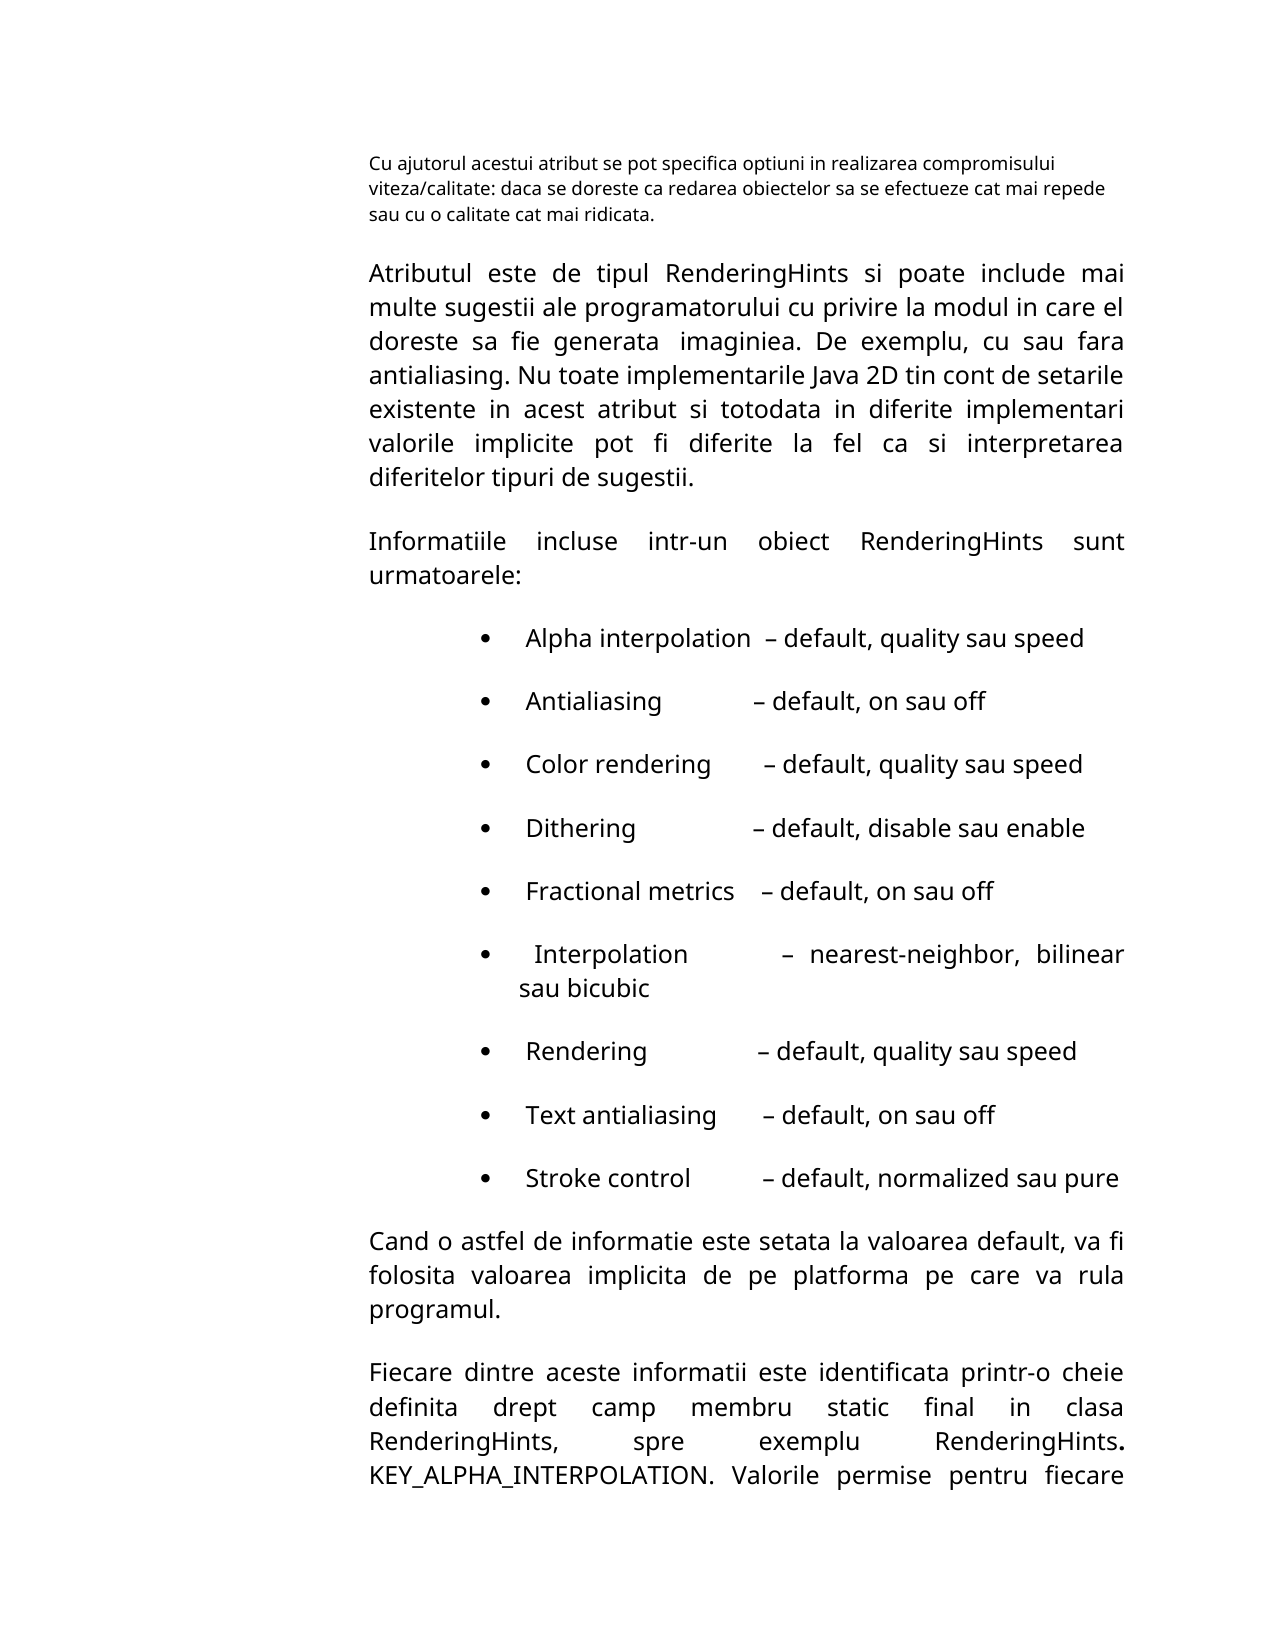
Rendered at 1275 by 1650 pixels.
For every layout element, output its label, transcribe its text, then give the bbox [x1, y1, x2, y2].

text Informatiile incluse intr-un obiect RenderingHints sunt urmatoarele: [369, 523, 1125, 591]
text  Color rendering – default, quality sau speed [481, 747, 1125, 781]
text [369, 1355, 1125, 1491]
text  Text antialiasing – default, on sau off [481, 1097, 1125, 1131]
text Atributul este de tipul RenderingHints si poate include mai multe sugestii ale programatorului cu privire la modul in care el doreste sa fie generata imaginiea. De exemplu, cu sau fara antialiasing. Nu toate implementarile Java 2D tin cont de setarile existente in acest atribut si totodata in diferite implementari valorile implicite pot fi diferite la fel ca si interpretarea diferitelor tipuri de sugestii. [369, 256, 1125, 494]
text  Dithering – default, disable sau enable [481, 810, 1125, 844]
text  Fractional metrics – default, on sau off [481, 873, 1125, 908]
text  Interpolation – nearest-neighbor, bilinear sau bicubic [481, 937, 1125, 1005]
text  Rendering – default, quality sau speed [481, 1034, 1125, 1068]
text Cand o astfel de informatie este setata la valoarea default, va fi folosita valoarea implicita de pe platforma pe care va rula programul. [369, 1224, 1125, 1326]
text  Stroke control – default, normalized sau pure [481, 1161, 1125, 1194]
text  Alpha interpolation – default, quality sau speed [481, 621, 1125, 655]
text Cu ajutorul acestui atribut se pot specifica optiuni in realizarea compromisului viteza/calitate: daca se doreste ca redarea obiectelor sa se efectueze cat mai repede sau cu o calitate cat mai ridicata. [369, 150, 1125, 227]
text  Antialiasing – default, on sau off [481, 684, 1125, 718]
